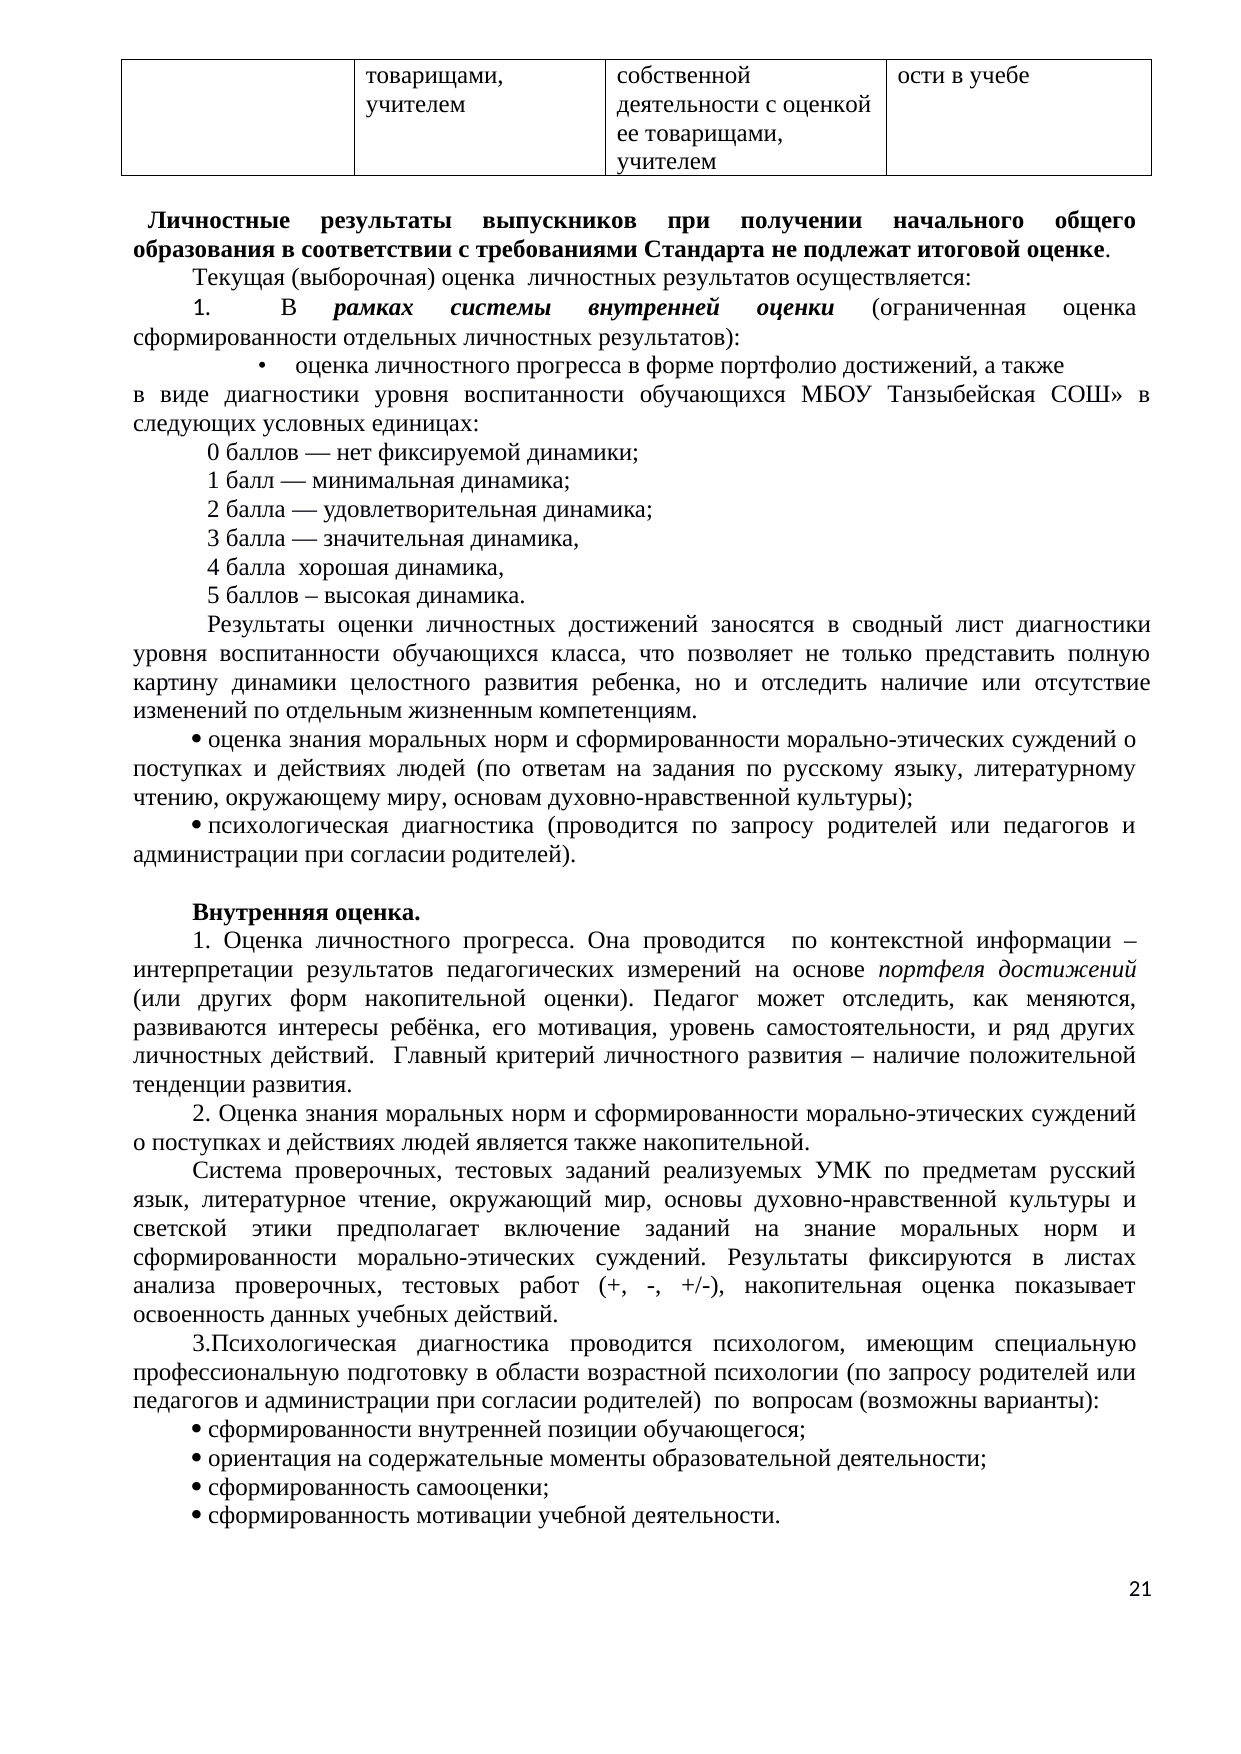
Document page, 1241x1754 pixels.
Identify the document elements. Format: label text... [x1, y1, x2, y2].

text Текущая (выборочная) оценка личностных результатов осуществляется: [133, 262, 1137, 291]
text 1 балл ― минимальная динамика; [133, 466, 1152, 494]
list оценка знания моральных норм и сформированности морально-этических суждений о поступках и действиях людей (по ответам на задания по русскому языку, литературному чтению, окружающему миру, основам духовно-нравственной культуры); [133, 724, 1137, 811]
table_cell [355, 60, 605, 175]
text 1. Оценка личностного прогресса. Она проводится по контекстной информации – интерпретации результатов педагогических измерений на основе портфеля достижений (или других форм накопительной оценки). Педагог может отследить, как меняются, развиваются интересы ребёнка, его мотивация, уровень самостоятельности, и ряд других личностных действий. Главный критерий личностного развития – наличие положительной тенденции развития. [133, 926, 1137, 1098]
text 2 балла ― удовлетворительная динамика; [133, 494, 1152, 523]
list сформированность мотивации учебной деятельности. [133, 1501, 1137, 1529]
list сформированности внутренней позиции обучающегося; [133, 1414, 1137, 1443]
text Внутренняя оценка. [133, 897, 1137, 926]
text 4 балла хорошая динамика, [133, 552, 1152, 581]
text Личностные результаты выпускников при получении начального общего образования в соответствии с требованиями Стандарта не подлежат итоговой оценке. [133, 205, 1137, 262]
list ориентация на содержательные моменты образовательной деятельности; [133, 1443, 1137, 1472]
text 5 баллов – высокая динамика. [133, 581, 1152, 609]
text Система проверочных, тестовых заданий реализуемых УМК по предметам русский язык, литературное чтение, окружающий мир, основы духовно-нравственной культуры и светской этики предполагает включение заданий на знание моральных норм и сформированности морально-этических суждений. Результаты фиксируются в листах анализа проверочных, тестовых работ (+, -, +/-), накопительная оценка показывает освоенность данных учебных действий. [133, 1156, 1137, 1328]
text 3.Психологическая диагностика проводится психологом, имеющим специальную профессиональную подготовку в области возрастной психологии (по запросу родителей или педагогов и администрации при согласии родителей) по вопросам (возможны варианты): [133, 1328, 1137, 1414]
text 0 баллов ― нет фиксируемой динамики; [133, 437, 1152, 466]
text в виде диагностики уровня воспитанности обучающихся МБОУ Танзыбейская СОШ» в следующих условных единицах: [133, 379, 1152, 437]
list сформированность самооценки; [133, 1472, 1137, 1501]
text 3 балла ― значительная динамика, [133, 523, 1152, 552]
subtitle оценка личностного прогресса в форме портфолио достижений, а также [170, 351, 1152, 379]
text Результаты оценки личностных достижений заносятся в сводный лист диагностики уровня воспитанности обучающихся класса, что позволяет не только представить полную картину динамики целостного развития ребенка, но и отследить наличие или отсутствие изменений по отдельным жизненным компетенциям. [133, 609, 1152, 724]
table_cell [122, 60, 354, 175]
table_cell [887, 60, 1151, 175]
list психологическая диагностика (проводится по запросу родителей или педагогов и администрации при согласии родителей). [133, 811, 1137, 868]
text 2. Оценка знания моральных норм и сформированности морально-этических суждений о поступках и действиях людей является также накопительной. [133, 1098, 1137, 1156]
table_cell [606, 60, 886, 175]
list В рамках системы внутренней оценки (ограниченная оценка сформированности отдельных личностных результатов): [133, 291, 1137, 351]
